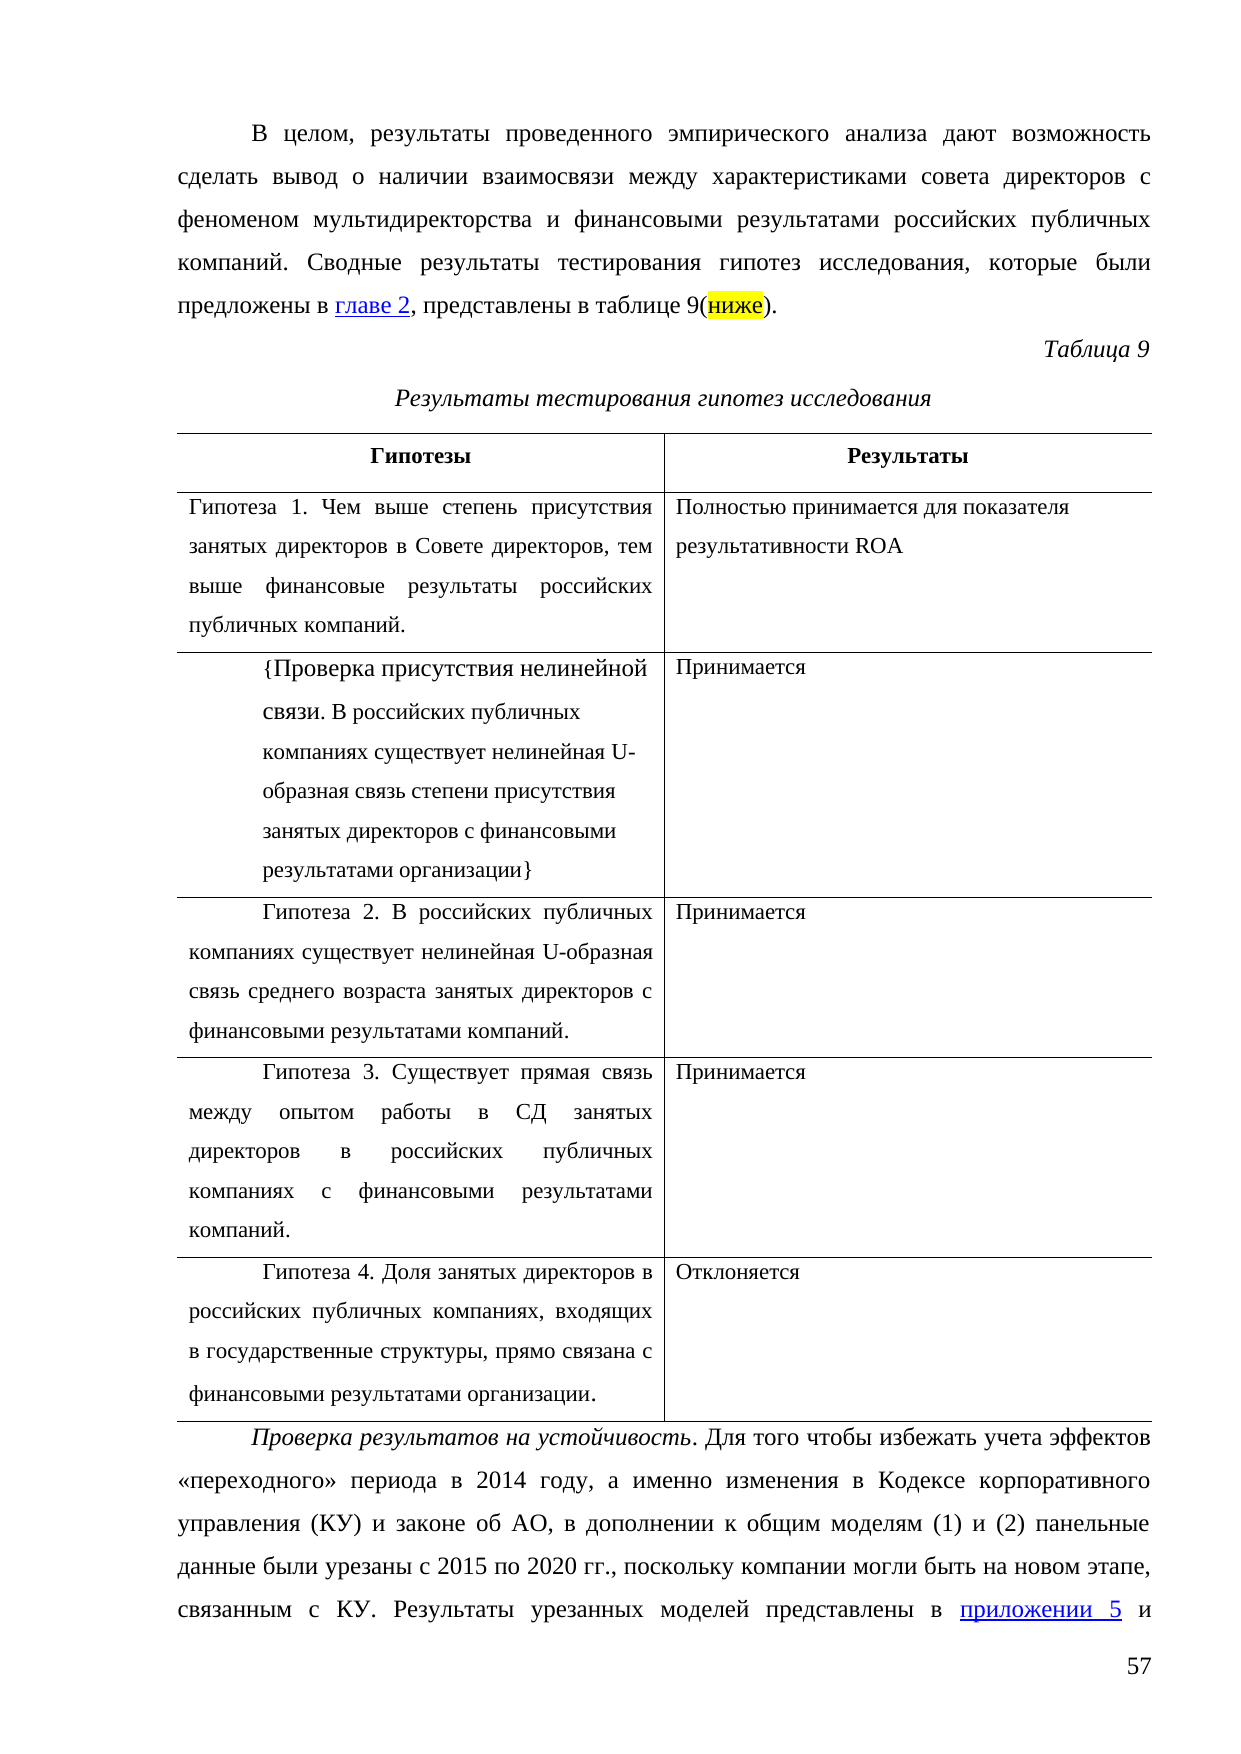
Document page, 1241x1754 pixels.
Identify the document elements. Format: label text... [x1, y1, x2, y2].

text В целом, результаты проведенного эмпирического анализа дают возможность сделать вывод о наличии взаимосвязи между характеристиками совета директоров с феноменом мультидиректорства и финансовыми результатами российских публичных компаний. Сводные результаты тестирования гипотез исследования, которые были предложены в главе 2, представлены в таблице 9(ниже). [177, 118, 1152, 319]
table_cell Полностью принимается для показателя результативности ROA [665, 493, 1152, 652]
table_header Гипотезы [177, 434, 664, 492]
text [177, 1422, 1152, 1623]
table_cell Принимается [665, 1058, 1152, 1257]
table_cell Принимается [665, 653, 1152, 897]
table_cell Гипотеза 1. Чем выше степень присутствия занятых директоров в Совете директоров, тем выше финансовые результаты российских публичных компаний. [177, 493, 664, 652]
table_cell {Проверка присутствия нелинейной связи. В российских публичных компаниях существует нелинейная U-образная связь степени присутствия занятых директоров с финансовыми результатами организации} [177, 653, 664, 897]
table_header Результаты [665, 434, 1152, 492]
table_cell Принимается [665, 898, 1152, 1057]
table_cell Гипотеза 2. В российских публичных компаниях существует нелинейная U-образная связь среднего возраста занятых директоров с финансовыми результатами компаний. [177, 898, 664, 1057]
table_cell Гипотеза 3. Существует прямая связь между опытом работы в СД занятых директоров в российских публичных компаниях с финансовыми результатами компаний. [177, 1058, 664, 1257]
table_cell Отклоняется [665, 1258, 1152, 1421]
table_cell Гипотеза 4. Доля занятых директоров в российских публичных компаниях, входящих в государственные структуры, прямо связана с финансовыми результатами организации. [177, 1258, 664, 1421]
text Таблица 9 [177, 334, 1152, 362]
text Результаты тестирования гипотез исследования [177, 383, 1152, 412]
